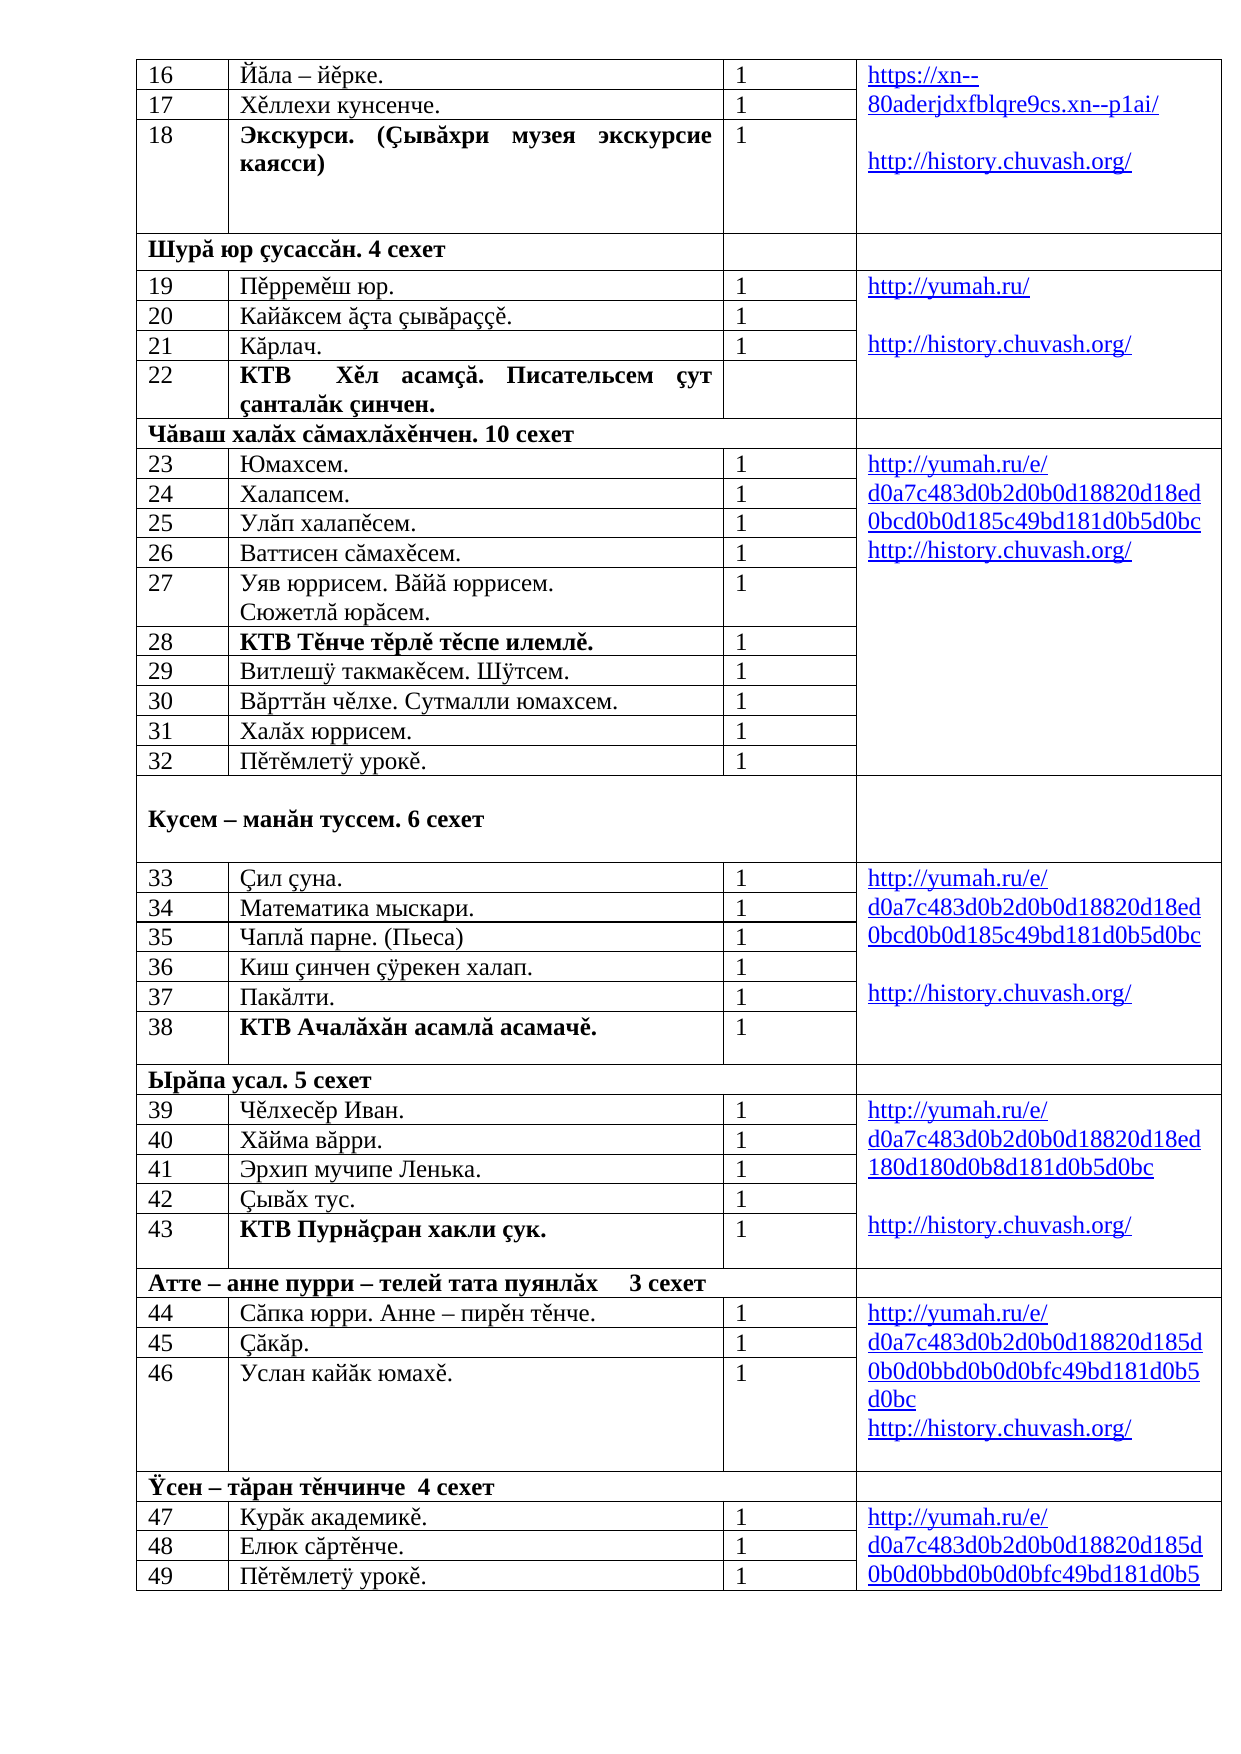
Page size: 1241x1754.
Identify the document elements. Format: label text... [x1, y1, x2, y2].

table_cell 1 [724, 1155, 856, 1183]
table_cell 20 [137, 301, 228, 330]
table_cell Чаплă парне. (Пьеса) [229, 923, 723, 951]
table_cell Халапсем. [229, 479, 723, 507]
table_cell http://yumah.ru/e/d0a7c483d0b2d0b0d18820d185d0b0d0bbd0b0d0bfc49bd181d0b5d0bc http://history.chuvash.org/ [857, 1298, 1221, 1471]
table_cell 1 [724, 1214, 856, 1267]
table_cell [857, 1472, 1221, 1501]
table_cell [724, 234, 856, 270]
table_cell 28 [137, 627, 228, 655]
table_cell 38 [137, 1012, 228, 1064]
table_cell 1 [724, 1328, 856, 1357]
table_cell Хěллехи кунсенче. [229, 90, 723, 119]
table_cell 22 [137, 361, 228, 418]
table_cell 1 [724, 923, 856, 951]
table_cell Сăпка юрри. Анне – пирěн тěнче. [229, 1298, 723, 1327]
table_cell КТВ Ачалăхăн асамлă асамачě. [229, 1012, 723, 1064]
table_cell 1 [724, 1298, 856, 1327]
table_cell http://yumah.ru/ http://history.chuvash.org/ [857, 271, 1221, 418]
table_cell 1 [724, 1012, 856, 1064]
table_cell Ÿсен – тăран тěнчинче 4 сехет [137, 1472, 856, 1501]
table_cell 48 [137, 1531, 228, 1560]
table_cell [857, 776, 1221, 862]
table_cell 29 [137, 656, 228, 685]
table_cell Пакăлти. [229, 982, 723, 1011]
table_cell Йăла – йěрке. [229, 60, 723, 89]
table_cell Çăкăр. [229, 1328, 723, 1357]
table_cell [857, 1269, 1221, 1297]
table_cell 1 [724, 1502, 856, 1530]
table_cell Уяв юррисем. Вăйă юррисем. Сюжетлă юрăсем. [229, 568, 723, 626]
table_cell Елюк сăртěнче. [229, 1531, 723, 1560]
table_cell Çывăх тус. [229, 1184, 723, 1213]
table_cell Услан кайăк юмахě. [229, 1358, 723, 1471]
table_cell 1 [724, 627, 856, 655]
table_cell КТВ Тěнче тěрлě тěспе илемлě. [229, 627, 723, 655]
table_cell 1 [724, 449, 856, 478]
table_cell 31 [137, 716, 228, 745]
table_cell 1 [724, 863, 856, 892]
table_cell 41 [137, 1155, 228, 1183]
table_cell 24 [137, 479, 228, 507]
table_cell Шурă юр çусассăн. 4 сехет [137, 234, 723, 270]
table_cell Чěлхесěр Иван. [229, 1095, 723, 1124]
table_cell Математика мыскари. [229, 893, 723, 921]
table_cell 37 [137, 982, 228, 1011]
table_cell Кайăксем ăçта çывăраççě. [229, 301, 723, 330]
table_cell 16 [137, 60, 228, 89]
table_cell 18 [137, 120, 228, 233]
table_cell Ырăпа усал. 5 сехет [137, 1065, 856, 1094]
table_cell 49 [137, 1561, 228, 1590]
table_cell http://yumah.ru/e/d0a7c483d0b2d0b0d18820d18ed180d180d0b8d181d0b5d0bc http://history.chuvash.org/ [857, 1095, 1221, 1267]
table_cell 1 [724, 538, 856, 567]
table_cell Эрхип мучипе Ленька. [229, 1155, 723, 1183]
table_cell 1 [724, 60, 856, 89]
table_cell 1 [724, 120, 856, 233]
table_cell [857, 234, 1221, 270]
table_cell Экскурси. (Çывăхри музея экскурсие каясси) [229, 120, 723, 233]
table_cell 43 [137, 1214, 228, 1267]
table_cell 17 [137, 90, 228, 119]
table_cell Пěтěмлетÿ урокě. [229, 746, 723, 774]
table_cell КТВ Пурнăçран хакли çук. [229, 1214, 723, 1267]
table_cell 27 [137, 568, 228, 626]
table_cell Пěрремěш юр. [229, 271, 723, 300]
table_cell [857, 419, 1221, 448]
table_cell 21 [137, 331, 228, 359]
table_cell 1 [724, 271, 856, 300]
table_cell 35 [137, 923, 228, 951]
table_cell 1 [724, 479, 856, 507]
table_cell 1 [724, 301, 856, 330]
table_cell Халăх юррисем. [229, 716, 723, 745]
table_cell 34 [137, 893, 228, 921]
table_cell 1 [724, 746, 856, 774]
table_cell Улăп халапěсем. [229, 509, 723, 537]
table_cell 46 [137, 1358, 228, 1471]
table_cell Çил çуна. [229, 863, 723, 892]
table_cell Кусем – манăн туссем. 6 сехет [137, 776, 856, 862]
table_cell 39 [137, 1095, 228, 1124]
table_cell 1 [724, 90, 856, 119]
table_cell 1 [724, 1561, 856, 1590]
table_cell 1 [724, 1531, 856, 1560]
table_cell 47 [137, 1502, 228, 1530]
table_cell Вăрттăн чěлхе. Сутмалли юмахсем. [229, 686, 723, 715]
table_cell http://yumah.ru/e/d0a7c483d0b2d0b0d18820d18ed0bcd0b0d185c49bd181d0b5d0bc http://history.chuvash.org/ [857, 449, 1221, 774]
table_cell 45 [137, 1328, 228, 1357]
table_cell 33 [137, 863, 228, 892]
table_cell Юмахсем. [229, 449, 723, 478]
table_cell 1 [724, 716, 856, 745]
table_cell Кăрлач. [229, 331, 723, 359]
table_cell 40 [137, 1125, 228, 1153]
table_cell 1 [724, 656, 856, 685]
table_cell 1 [724, 893, 856, 921]
table_cell 25 [137, 509, 228, 537]
table_cell 36 [137, 952, 228, 981]
table_cell [857, 1065, 1221, 1094]
table_cell 1 [724, 331, 856, 359]
table_cell Курăк академикě. [229, 1502, 723, 1530]
table_cell Ваттисен сăмахěсем. [229, 538, 723, 567]
table_cell Чăваш халăх сăмахлăхěнчен. 10 сехет [137, 419, 856, 448]
table_cell 1 [724, 509, 856, 537]
table_cell 1 [724, 1358, 856, 1471]
table_cell 30 [137, 686, 228, 715]
table_cell 1 [724, 1125, 856, 1153]
table_cell [724, 361, 856, 418]
table_cell http://yumah.ru/e/d0a7c483d0b2d0b0d18820d185d0b0d0bbd0b0d0bfc49bd181d0b5d0bc http://history.chuvash.org/ [857, 1502, 1221, 1590]
table_cell 1 [724, 686, 856, 715]
table_cell 44 [137, 1298, 228, 1327]
table_cell Атте – анне пурри – телей тата пуянлăх 3 сехет [137, 1269, 856, 1297]
table_cell https://xn--80aderjdxfblqre9cs.xn--p1ai/ http://history.chuvash.org/ [857, 60, 1221, 233]
table_cell Пěтěмлетÿ урокě. [229, 1561, 723, 1590]
table_cell Киш çинчен çÿрекен халап. [229, 952, 723, 981]
table_cell 1 [724, 982, 856, 1011]
table_cell 42 [137, 1184, 228, 1213]
table_cell 1 [724, 1184, 856, 1213]
table_cell 1 [724, 1095, 856, 1124]
table_cell Хăйма вăрри. [229, 1125, 723, 1153]
table_cell 1 [724, 568, 856, 626]
table_cell Витлешÿ такмакěсем. Шÿтсем. [229, 656, 723, 685]
table_cell КТВ Хěл асамçă. Писательсем çут çанталăк çинчен. [229, 361, 723, 418]
table_cell 32 [137, 746, 228, 774]
table_cell 26 [137, 538, 228, 567]
table_cell 19 [137, 271, 228, 300]
table_cell 1 [724, 952, 856, 981]
table_cell 23 [137, 449, 228, 478]
table_cell http://yumah.ru/e/d0a7c483d0b2d0b0d18820d18ed0bcd0b0d185c49bd181d0b5d0bc http://history.chuvash.org/ [857, 863, 1221, 1064]
